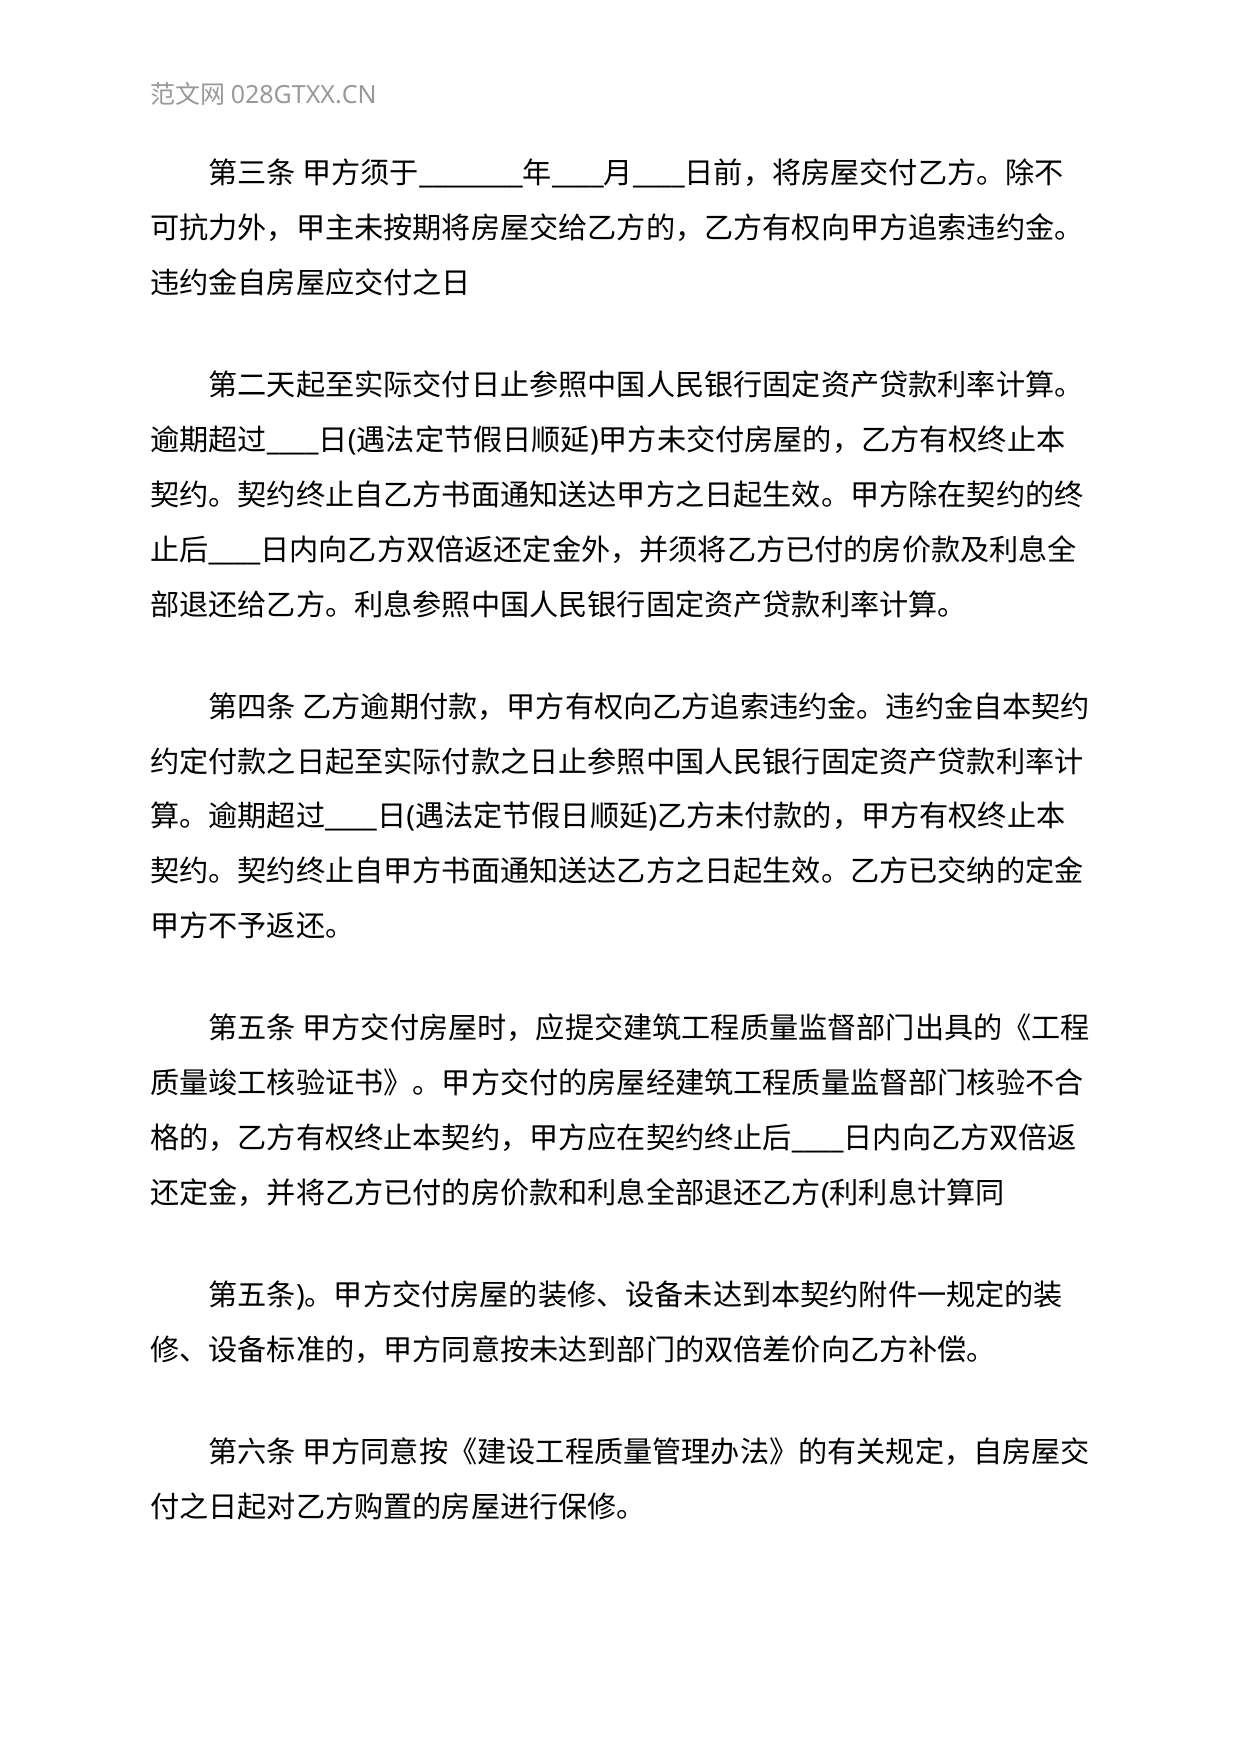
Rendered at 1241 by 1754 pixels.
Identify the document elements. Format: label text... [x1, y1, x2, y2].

text 第六条 甲方同意按《建设工程质量管理办法》的有关规定，自房屋交付之日起对乙方购置的房屋进行保修。 [150, 1428, 1090, 1525]
text 第五条 甲方交付房屋时，应提交建筑工程质量监督部门出具的《工程质量竣工核验证书》。甲方交付的房屋经建筑工程质量监督部门核验不合格的，乙方有权终止本契约，甲方应在契约终止后____日内向乙方双倍返还定金，并将乙方已付的房价款和利息全部退还乙方(利利息计算同 [150, 1005, 1090, 1212]
text 第五条)。甲方交付房屋的装修、设备未达到本契约附件一规定的装修、设备标准的，甲方同意按未达到部门的双倍差价向乙方补偿。 [150, 1271, 1090, 1369]
text 第四条 乙方逾期付款，甲方有权向乙方追索违约金。违约金自本契约约定付款之日起至实际付款之日止参照中国人民银行固定资产贷款利率计算。逾期超过____日(遇法定节假日顺延)乙方未付款的，甲方有权终止本契约。契约终止自甲方书面通知送达乙方之日起生效。乙方已交纳的定金甲方不予返还。 [150, 683, 1090, 945]
text 第二天起至实际交付日止参照中国人民银行固定资产贷款利率计算。逾期超过____日(遇法定节假日顺延)甲方未交付房屋的，乙方有权终止本契约。契约终止自乙方书面通知送达甲方之日起生效。甲方除在契约的终止后____日内向乙方双倍返还定金外，并须将乙方已付的房价款及利息全部退还给乙方。利息参照中国人民银行固定资产贷款利率计算。 [150, 362, 1090, 624]
text 第三条 甲方须于________年____月____日前，将房屋交付乙方。除不可抗力外，甲主未按期将房屋交给乙方的，乙方有权向甲方追索违约金。违约金自房屋应交付之日 [150, 150, 1090, 302]
